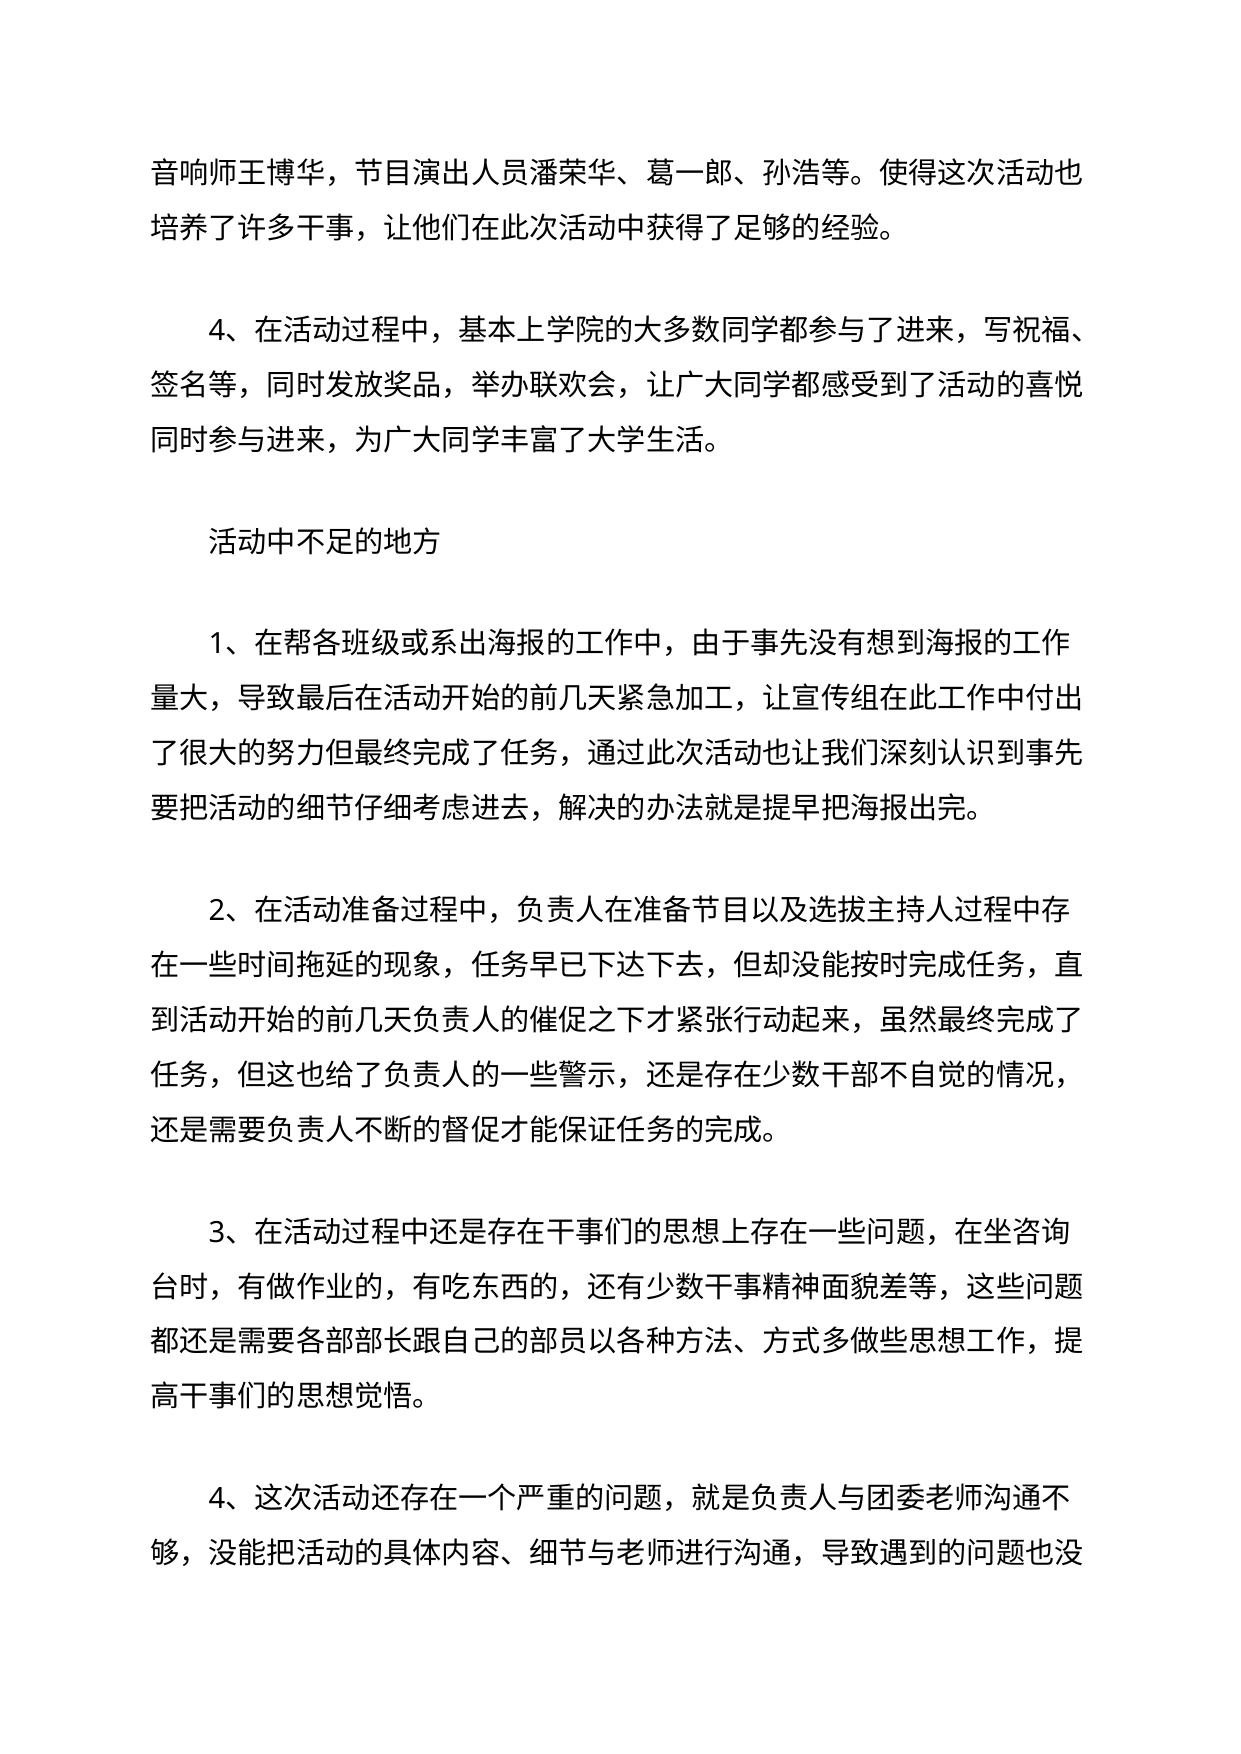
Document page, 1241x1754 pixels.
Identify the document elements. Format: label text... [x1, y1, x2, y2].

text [150, 1475, 1090, 1572]
text 4、在活动过程中，基本上学院的大多数同学都参与了进来，写祝福、签名等，同时发放奖品，举办联欢会，让广大同学都感受到了活动的喜悦同时参与进来，为广大同学丰富了大学生活。 [150, 307, 1090, 459]
text 2、在活动准备过程中，负责人在准备节目以及选拔主持人过程中存在一些时间拖延的现象，任务早已下达下去，但却没能按时完成任务，直到活动开始的前几天负责人的催促之下才紧张行动起来，虽然最终完成了任务，但这也给了负责人的一些警示，还是存在少数干部不自觉的情况，还是需要负责人不断的督促才能保证任务的完成。 [150, 887, 1090, 1149]
text 活动中不足的地方 [150, 518, 1090, 561]
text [150, 150, 1090, 247]
text 1、在帮各班级或系出海报的工作中，由于事先没有想到海报的工作量大，导致最后在活动开始的前几天紧急加工，让宣传组在此工作中付出了很大的努力但最终完成了任务，通过此次活动也让我们深刻认识到事先要把活动的细节仔细考虑进去，解决的办法就是提早把海报出完。 [150, 620, 1090, 827]
text 3、在活动过程中还是存在干事们的思想上存在一些问题，在坐咨询台时，有做作业的，有吃东西的，还有少数干事精神面貌差等，这些问题都还是需要各部部长跟自己的部员以各种方法、方式多做些思想工作，提高干事们的思想觉悟。 [150, 1208, 1090, 1415]
